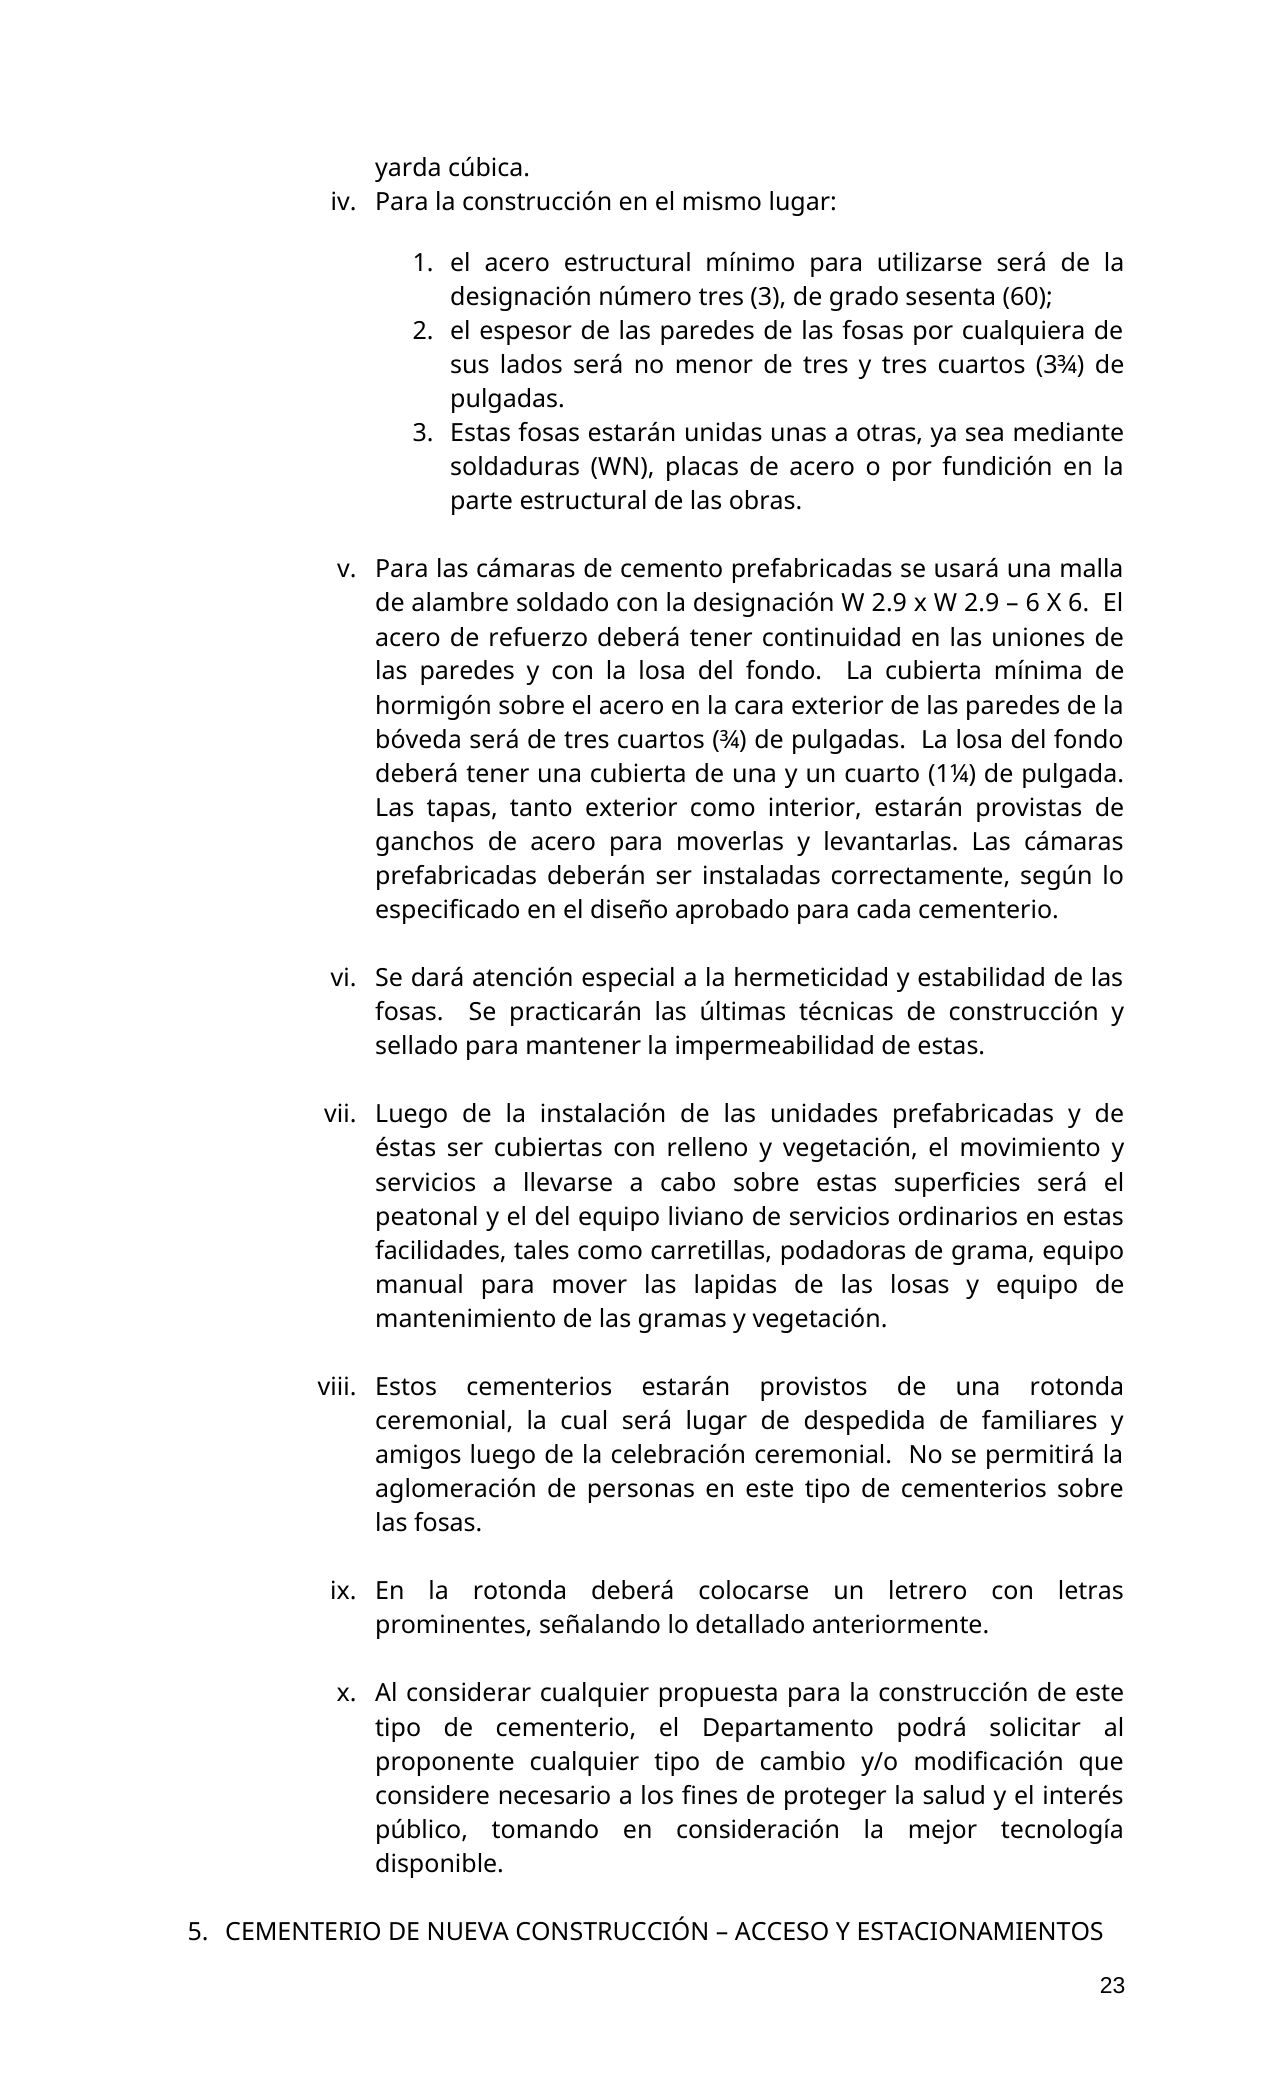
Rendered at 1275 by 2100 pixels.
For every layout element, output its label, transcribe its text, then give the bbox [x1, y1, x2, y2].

list Estas fosas estarán unidas unas a otras, ya sea mediante soldaduras (WN), placas de acero o por fundición en la parte estructural de las obras. [412, 415, 1125, 517]
list Estos cementerios estarán provistos de una rotonda ceremonial, la cual será lugar de despedida de familiares y amigos luego de la celebración ceremonial. No se permitirá la aglomeración de personas en este tipo de cementerios sobre las fosas. [356, 1368, 1125, 1539]
list Para la construcción en el mismo lugar: [356, 184, 1125, 218]
list Luego de la instalación de las unidades prefabricadas y de éstas ser cubiertas con relleno y vegetación, el movimiento y servicios a llevarse a cabo sobre estas superficies será el peatonal y el del equipo liviano de servicios ordinarios en estas facilidades, tales como carretillas, podadoras de grama, equipo manual para mover las lapidas de las losas y equipo de mantenimiento de las gramas y vegetación. [356, 1096, 1125, 1334]
list En la rotonda deberá colocarse un letrero con letras prominentes, señalando lo detallado anteriormente. [356, 1573, 1125, 1641]
list el espesor de las paredes de las fosas por cualquiera de sus lados será no menor de tres y tres cuartos (3¾) de pulgadas. [412, 313, 1125, 415]
list Para las cámaras de cemento prefabricadas se usará una malla de alambre soldado con la designación W 2.9 x W 2.9 – 6 X 6. El acero de refuerzo deberá tener continuidad en las uniones de las paredes y con la losa del fondo. La cubierta mínima de hormigón sobre el acero en la cara exterior de las paredes de la bóveda será de tres cuartos (¾) de pulgadas. La losa del fondo deberá tener una cubierta de una y un cuarto (1¼) de pulgada. Las tapas, tanto exterior como interior, estarán provistas de ganchos de acero para moverlas y levantarlas. Las cámaras prefabricadas deberán ser instaladas correctamente, según lo especificado en el diseño aprobado para cada cementerio. [356, 551, 1125, 926]
list CEMENTERIO DE NUEVA CONSTRUCCIÓN – ACCESO Y ESTACIONAMIENTOS [187, 1913, 1125, 1948]
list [356, 150, 1125, 184]
list Se dará atención especial a la hermeticidad y estabilidad de las fosas. Se practicarán las últimas técnicas de construcción y sellado para mantener la impermeabilidad de estas. [356, 960, 1125, 1062]
list el acero estructural mínimo para utilizarse será de la designación número tres (3), de grado sesenta (60); [412, 244, 1125, 313]
list Al considerar cualquier propuesta para la construcción de este tipo de cementerio, el Departamento podrá solicitar al proponente cualquier tipo de cambio y/o modificación que considere necesario a los fines de proteger la salud y el interés público, tomando en consideración la mejor tecnología disponible. [356, 1675, 1125, 1879]
